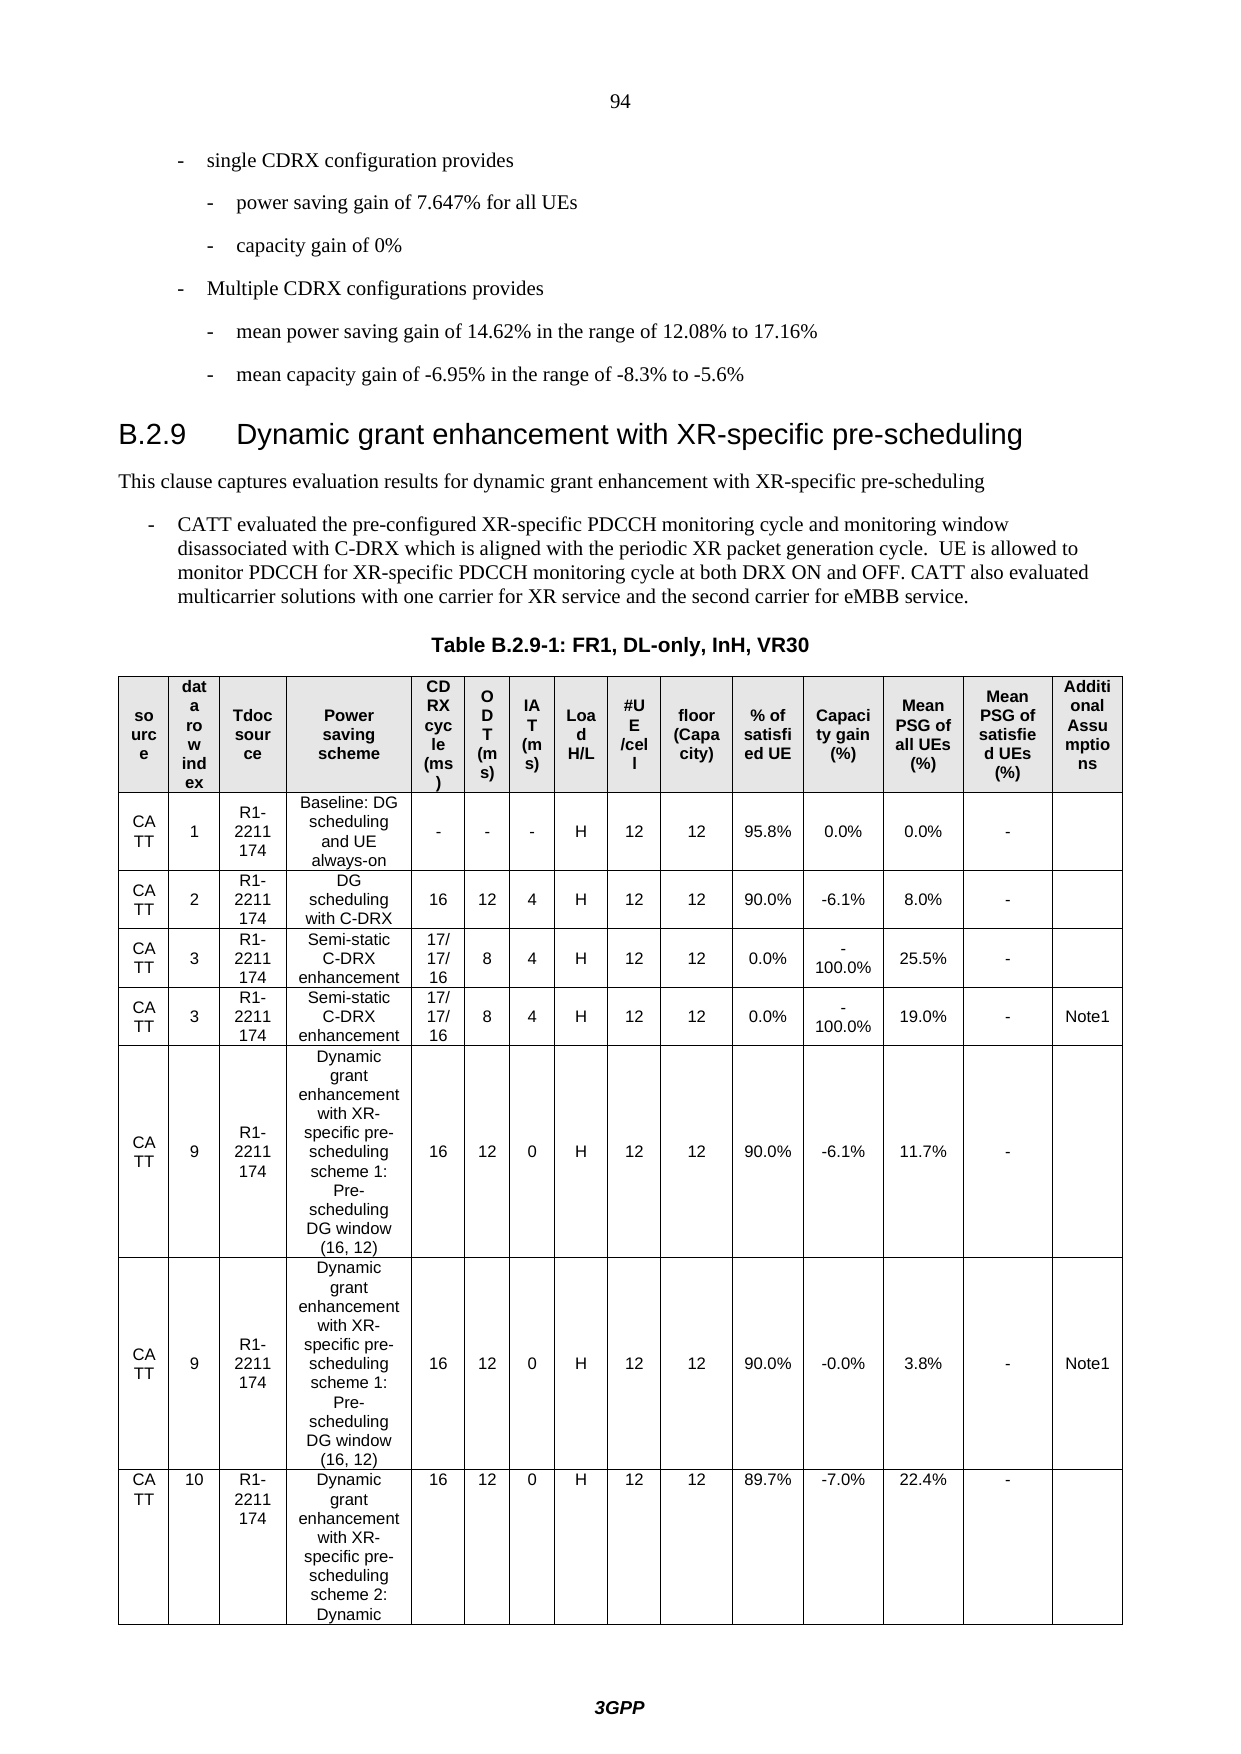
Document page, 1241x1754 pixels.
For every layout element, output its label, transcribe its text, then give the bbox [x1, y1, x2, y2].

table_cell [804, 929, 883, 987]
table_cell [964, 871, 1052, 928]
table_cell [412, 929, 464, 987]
text - Multiple CDRX configurations provides [177, 276, 1122, 300]
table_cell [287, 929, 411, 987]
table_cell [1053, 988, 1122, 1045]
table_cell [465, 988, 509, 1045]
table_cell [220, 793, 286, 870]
text - capacity gain of 0% [207, 233, 1122, 257]
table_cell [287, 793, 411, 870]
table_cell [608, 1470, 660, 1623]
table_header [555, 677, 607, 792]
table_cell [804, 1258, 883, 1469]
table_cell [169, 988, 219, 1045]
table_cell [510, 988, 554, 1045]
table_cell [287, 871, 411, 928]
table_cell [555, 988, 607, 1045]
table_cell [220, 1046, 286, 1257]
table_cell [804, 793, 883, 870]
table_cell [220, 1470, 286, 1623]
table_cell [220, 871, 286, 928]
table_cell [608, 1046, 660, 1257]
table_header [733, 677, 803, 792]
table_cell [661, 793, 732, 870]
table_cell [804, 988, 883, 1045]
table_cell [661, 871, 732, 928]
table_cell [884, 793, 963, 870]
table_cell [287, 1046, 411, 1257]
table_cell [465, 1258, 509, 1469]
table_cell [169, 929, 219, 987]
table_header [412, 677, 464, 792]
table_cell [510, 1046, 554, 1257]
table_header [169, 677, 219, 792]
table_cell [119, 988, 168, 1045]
text - mean capacity gain of -6.95% in the range of -8.3% to -5.6% [207, 362, 1122, 386]
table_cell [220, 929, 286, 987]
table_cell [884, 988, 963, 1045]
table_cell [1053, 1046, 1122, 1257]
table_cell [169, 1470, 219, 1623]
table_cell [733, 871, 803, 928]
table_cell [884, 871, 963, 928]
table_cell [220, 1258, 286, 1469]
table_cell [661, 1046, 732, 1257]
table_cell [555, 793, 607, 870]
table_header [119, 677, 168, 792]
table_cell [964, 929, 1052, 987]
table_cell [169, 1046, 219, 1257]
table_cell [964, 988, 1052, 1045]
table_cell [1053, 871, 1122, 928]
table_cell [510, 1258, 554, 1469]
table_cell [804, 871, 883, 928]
text - mean power saving gain of 14.62% in the range of 12.08% to 17.16% [207, 319, 1122, 343]
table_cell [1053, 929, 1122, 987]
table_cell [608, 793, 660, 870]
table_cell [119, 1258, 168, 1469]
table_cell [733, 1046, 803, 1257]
text This clause captures evaluation results for dynamic grant enhancement with XR-specific pre-scheduling [118, 469, 1122, 493]
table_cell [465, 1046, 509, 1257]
text Table B.2.9-1: FR1, DL-only, InH, VR30 [118, 633, 1122, 657]
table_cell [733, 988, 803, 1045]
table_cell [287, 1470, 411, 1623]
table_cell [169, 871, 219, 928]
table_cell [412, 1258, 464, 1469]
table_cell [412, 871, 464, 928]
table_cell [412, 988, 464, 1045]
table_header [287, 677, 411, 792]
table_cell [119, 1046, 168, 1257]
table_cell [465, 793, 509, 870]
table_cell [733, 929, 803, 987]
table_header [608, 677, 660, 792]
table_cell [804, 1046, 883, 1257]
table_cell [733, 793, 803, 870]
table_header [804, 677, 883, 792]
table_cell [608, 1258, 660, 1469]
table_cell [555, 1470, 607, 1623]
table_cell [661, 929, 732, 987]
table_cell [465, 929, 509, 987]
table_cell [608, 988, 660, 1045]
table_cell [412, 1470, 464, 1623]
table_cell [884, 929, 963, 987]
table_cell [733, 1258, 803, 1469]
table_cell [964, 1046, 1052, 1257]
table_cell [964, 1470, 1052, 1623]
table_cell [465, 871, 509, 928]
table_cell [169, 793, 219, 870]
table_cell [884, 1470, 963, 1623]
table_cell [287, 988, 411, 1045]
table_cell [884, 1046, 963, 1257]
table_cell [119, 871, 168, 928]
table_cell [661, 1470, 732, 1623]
text - CATT evaluated the pre-configured XR-specific PDCCH monitoring cycle and monitoring window disassociated with C-DRX which is aligned with the periodic XR packet generation cycle. UE is allowed to monitor PDCCH for XR-specific PDCCH monitoring cycle at both DRX ON and OFF. CATT also evaluated multicarrier solutions with one carrier for XR service and the second carrier for eMBB service. [148, 512, 1122, 608]
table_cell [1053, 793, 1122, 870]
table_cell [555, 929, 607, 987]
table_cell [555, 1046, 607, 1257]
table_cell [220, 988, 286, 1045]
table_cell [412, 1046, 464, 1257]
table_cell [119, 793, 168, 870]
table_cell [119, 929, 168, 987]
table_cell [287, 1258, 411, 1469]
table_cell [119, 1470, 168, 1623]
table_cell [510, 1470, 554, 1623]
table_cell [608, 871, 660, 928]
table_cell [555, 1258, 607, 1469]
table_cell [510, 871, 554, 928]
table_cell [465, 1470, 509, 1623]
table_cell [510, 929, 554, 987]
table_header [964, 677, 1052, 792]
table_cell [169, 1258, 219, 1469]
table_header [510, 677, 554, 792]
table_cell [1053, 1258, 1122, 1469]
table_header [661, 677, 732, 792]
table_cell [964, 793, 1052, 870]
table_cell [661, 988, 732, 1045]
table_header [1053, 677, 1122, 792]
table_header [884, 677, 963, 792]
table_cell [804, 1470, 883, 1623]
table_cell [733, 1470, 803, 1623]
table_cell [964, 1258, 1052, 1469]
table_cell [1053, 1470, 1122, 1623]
text - power saving gain of 7.647% for all UEs [207, 190, 1122, 214]
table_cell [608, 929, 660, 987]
text - single CDRX configuration provides [177, 147, 1122, 172]
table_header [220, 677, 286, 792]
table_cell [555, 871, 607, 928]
subtitle B.2.9 Dynamic grant enhancement with XR-specific pre-scheduling [118, 417, 1122, 450]
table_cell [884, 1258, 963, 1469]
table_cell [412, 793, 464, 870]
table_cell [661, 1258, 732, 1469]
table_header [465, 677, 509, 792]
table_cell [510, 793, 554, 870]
